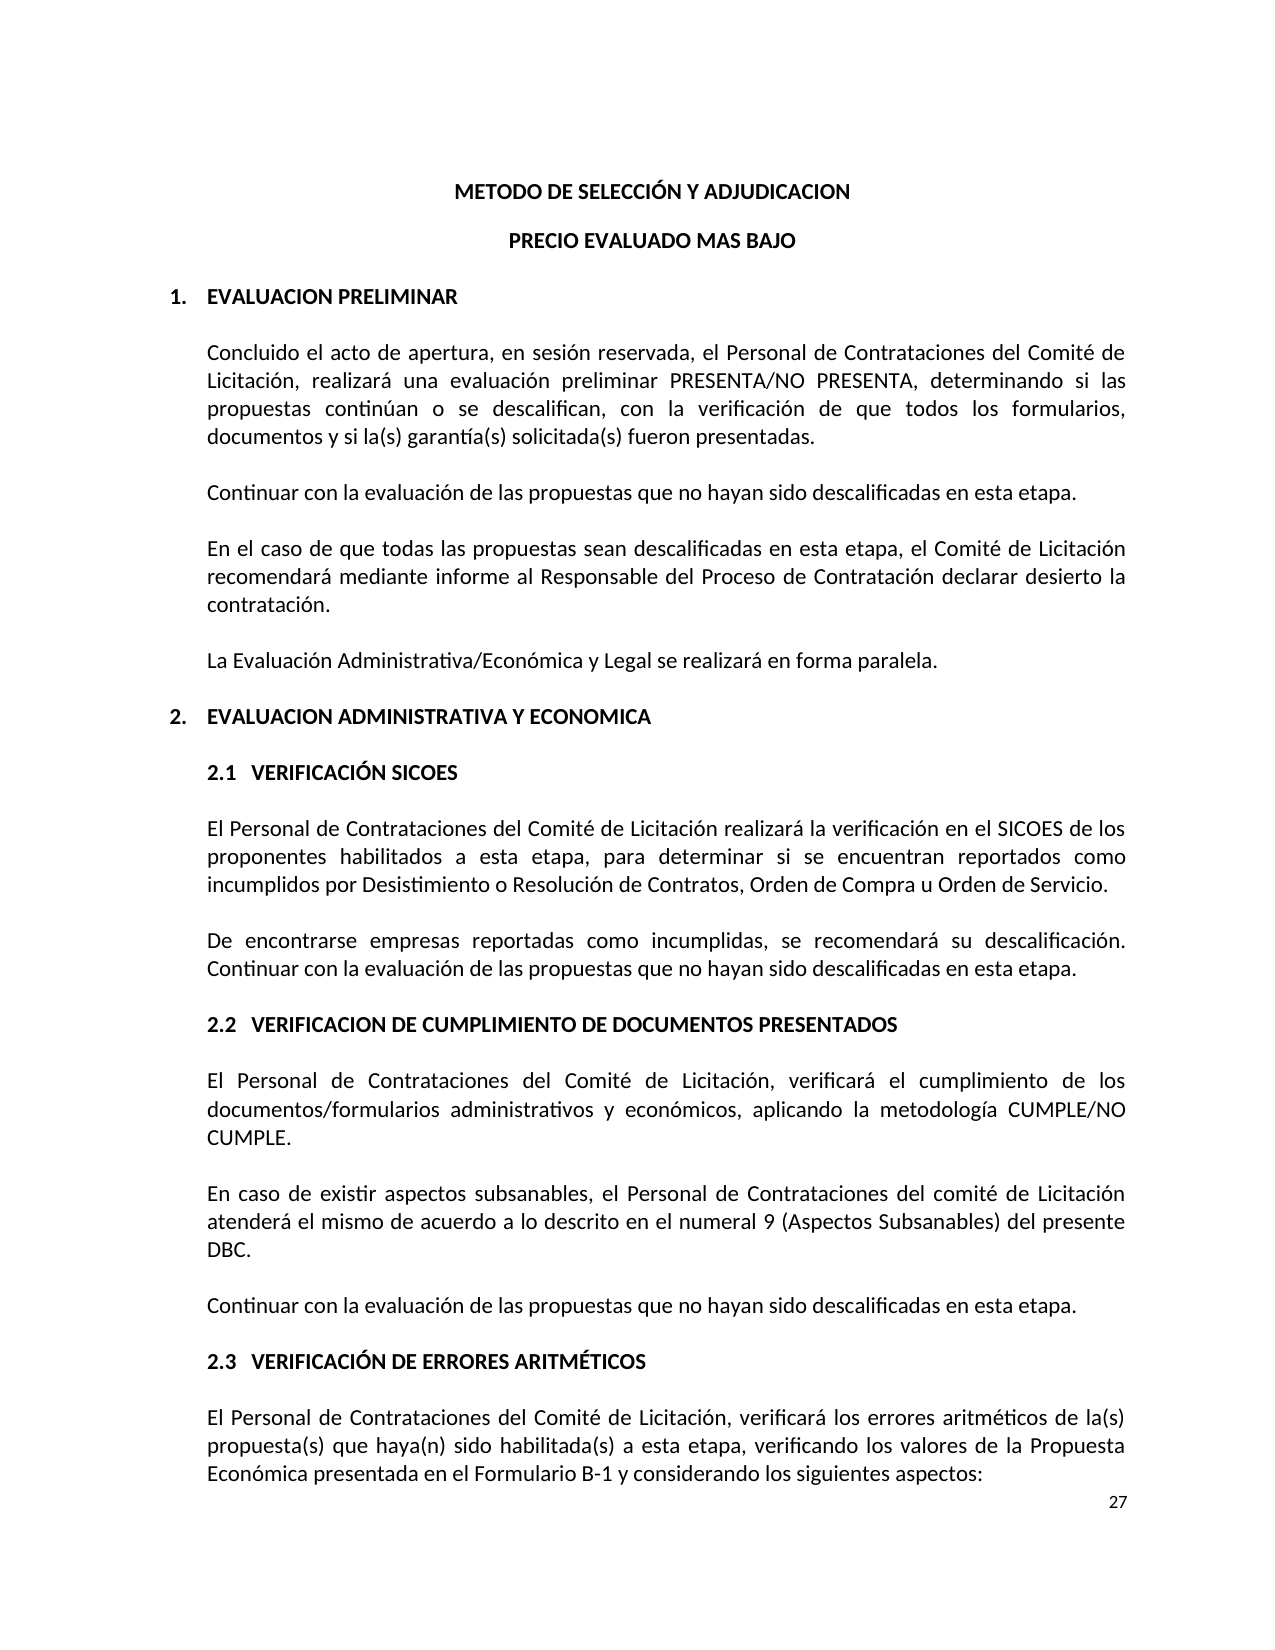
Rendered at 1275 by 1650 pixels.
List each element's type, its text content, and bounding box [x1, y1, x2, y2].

text La Evaluación Administrativa/Económica y Legal se realizará en forma paralela. [207, 646, 1127, 674]
text De encontrarse empresas reportadas como incumplidas, se recomendará su descalificación. Continuar con la evaluación de las propuestas que no hayan sido descalificadas en esta etapa. [207, 927, 1127, 983]
list VERIFICACION DE CUMPLIMIENTO DE DOCUMENTOS PRESENTADOS [207, 1011, 1127, 1039]
text El Personal de Contrataciones del Comité de Licitación, verificará los errores aritméticos de la(s) propuesta(s) que haya(n) sido habilitada(s) a esta etapa, verificando los valores de la Propuesta Económica presentada en el Formulario B-1 y considerando los siguientes aspectos: [207, 1403, 1127, 1487]
text PRECIO EVALUADO MAS BAJO [177, 226, 1127, 254]
list EVALUACION ADMINISTRATIVA Y ECONOMICA [169, 702, 1127, 730]
text El Personal de Contrataciones del Comité de Licitación, verificará el cumplimiento de los documentos/formularios administrativos y económicos, aplicando la metodología CUMPLE/NO CUMPLE. [207, 1067, 1127, 1151]
list VERIFICACIÓN SICOES [207, 758, 1127, 786]
text En caso de existir aspectos subsanables, el Personal de Contrataciones del comité de Licitación atenderá el mismo de acuerdo a lo descrito en el numeral 9 (Aspectos Subsanables) del presente DBC. [207, 1179, 1127, 1263]
text Continuar con la evaluación de las propuestas que no hayan sido descalificadas en esta etapa. [207, 478, 1127, 506]
list VERIFICACIÓN DE ERRORES ARITMÉTICOS [207, 1347, 1127, 1375]
text Continuar con la evaluación de las propuestas que no hayan sido descalificadas en esta etapa. [207, 1291, 1127, 1319]
text El Personal de Contrataciones del Comité de Licitación realizará la verificación en el SICOES de los proponentes habilitados a esta etapa, para determinar si se encuentran reportados como incumplidos por Desistimiento o Resolución de Contratos, Orden de Compra u Orden de Servicio. [207, 814, 1127, 898]
text METODO DE SELECCIÓN Y ADJUDICACION [177, 177, 1127, 205]
list EVALUACION PRELIMINAR [169, 282, 1127, 310]
text Concluido el acto de apertura, en sesión reservada, el Personal de Contrataciones del Comité de Licitación, realizará una evaluación preliminar PRESENTA/NO PRESENTA, determinando si las propuestas continúan o se descalifican, con la verificación de que todos los formularios, documentos y si la(s) garantía(s) solicitada(s) fueron presentadas. [207, 338, 1127, 450]
text En el caso de que todas las propuestas sean descalificadas en esta etapa, el Comité de Licitación recomendará mediante informe al Responsable del Proceso de Contratación declarar desierto la contratación. [207, 534, 1127, 618]
